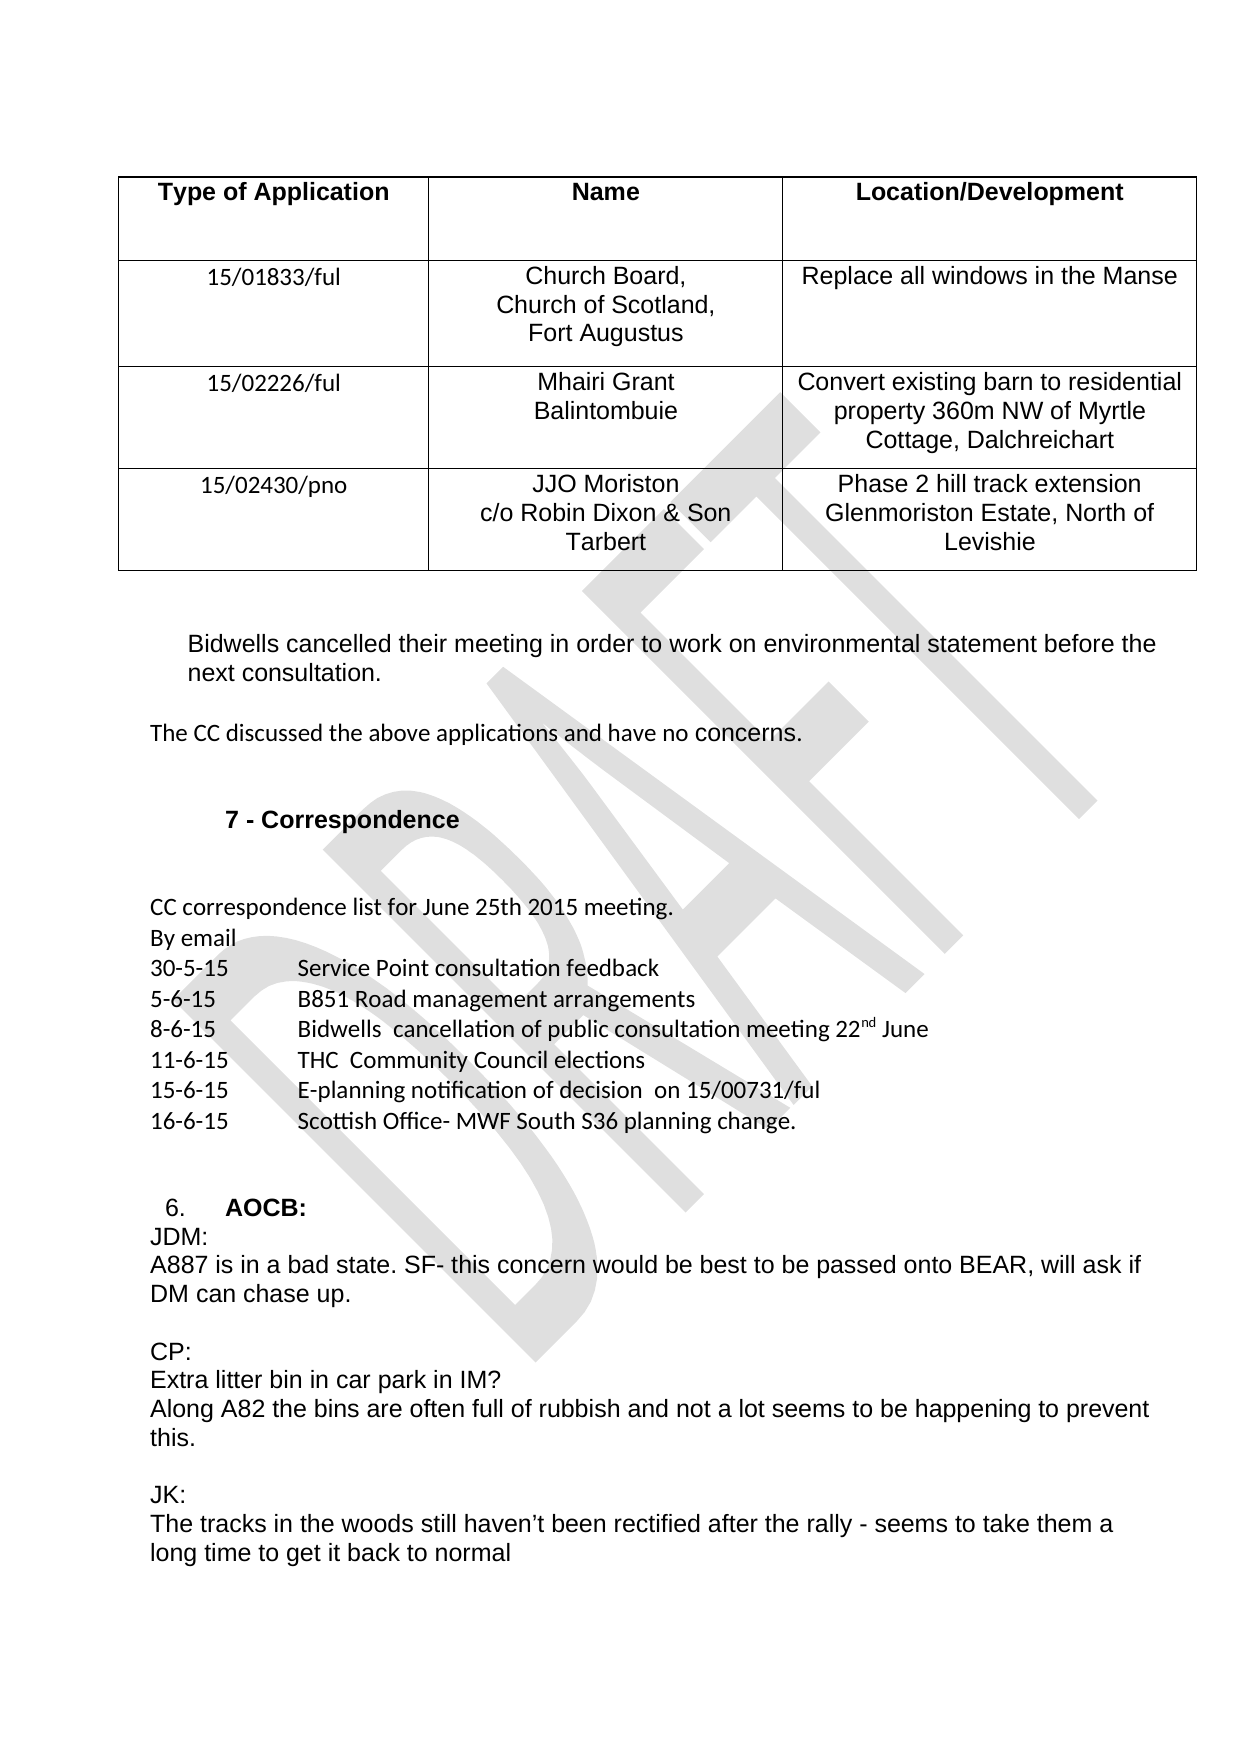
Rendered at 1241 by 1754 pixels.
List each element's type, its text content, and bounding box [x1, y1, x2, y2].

table_header Location/Development [783, 178, 1196, 260]
text JDM: [150, 1222, 1165, 1250]
table_cell Church Board, Church of Scotland, Fort Augustus [429, 261, 782, 366]
text 8-6-15 Bidwells cancellation of public consultation meeting 22nd June [150, 1013, 1165, 1044]
text Along A82 the bins are often full of rubbish and not a lot seems to be happening to prevent this. [150, 1394, 1165, 1452]
table_header Name [429, 178, 782, 260]
text 16-6-15 Scottish Office- MWF South S36 planning change. [150, 1105, 1165, 1135]
text Bidwells cancelled their meeting in order to work on environmental statement before the next consultation. [187, 629, 1165, 686]
text 15-6-15 E-planning notification of decision on 15/00731/ful [150, 1074, 1165, 1105]
list AOCB: [165, 1193, 1165, 1222]
text 5-6-15 B851 Road management arrangements [150, 983, 1165, 1013]
text CP: [150, 1337, 1165, 1365]
text 30-5-15 Service Point consultation feedback [150, 952, 1165, 983]
text Extra litter bin in car park in IM? [150, 1365, 1165, 1394]
table_cell 15/02430/pno [119, 469, 428, 570]
text CC correspondence list for June 25th 2015 meeting. [150, 891, 1165, 922]
text The tracks in the woods still haven’t been rectified after the rally - seems to take them a long time to get it back to normal [150, 1509, 1165, 1567]
table_header Type of Application [119, 178, 428, 260]
text By email [150, 922, 1165, 952]
text 11-6-15 THC Community Council elections [150, 1044, 1165, 1074]
table_cell 15/02226/ful [119, 367, 428, 468]
list 7 - Correspondence [225, 805, 1165, 834]
table_cell Phase 2 hill track extension Glenmoriston Estate, North of Levishie [783, 469, 1196, 570]
table_cell 15/01833/ful [119, 261, 428, 366]
table_cell JJO Moriston c/o Robin Dixon & Son Tarbert [429, 469, 782, 570]
text A887 is in a bad state. SF- this concern would be best to be passed onto BEAR, will ask if DM can chase up. [150, 1250, 1165, 1308]
table_cell Convert existing barn to residential property 360m NW of Myrtle Cottage, Dalchreichart [783, 367, 1196, 468]
text JK: [150, 1480, 1165, 1509]
table_cell Replace all windows in the Manse [783, 261, 1196, 366]
table_cell Mhairi Grant Balintombuie [429, 367, 782, 468]
text The CC discussed the above applications and have no concerns. [150, 717, 1165, 747]
